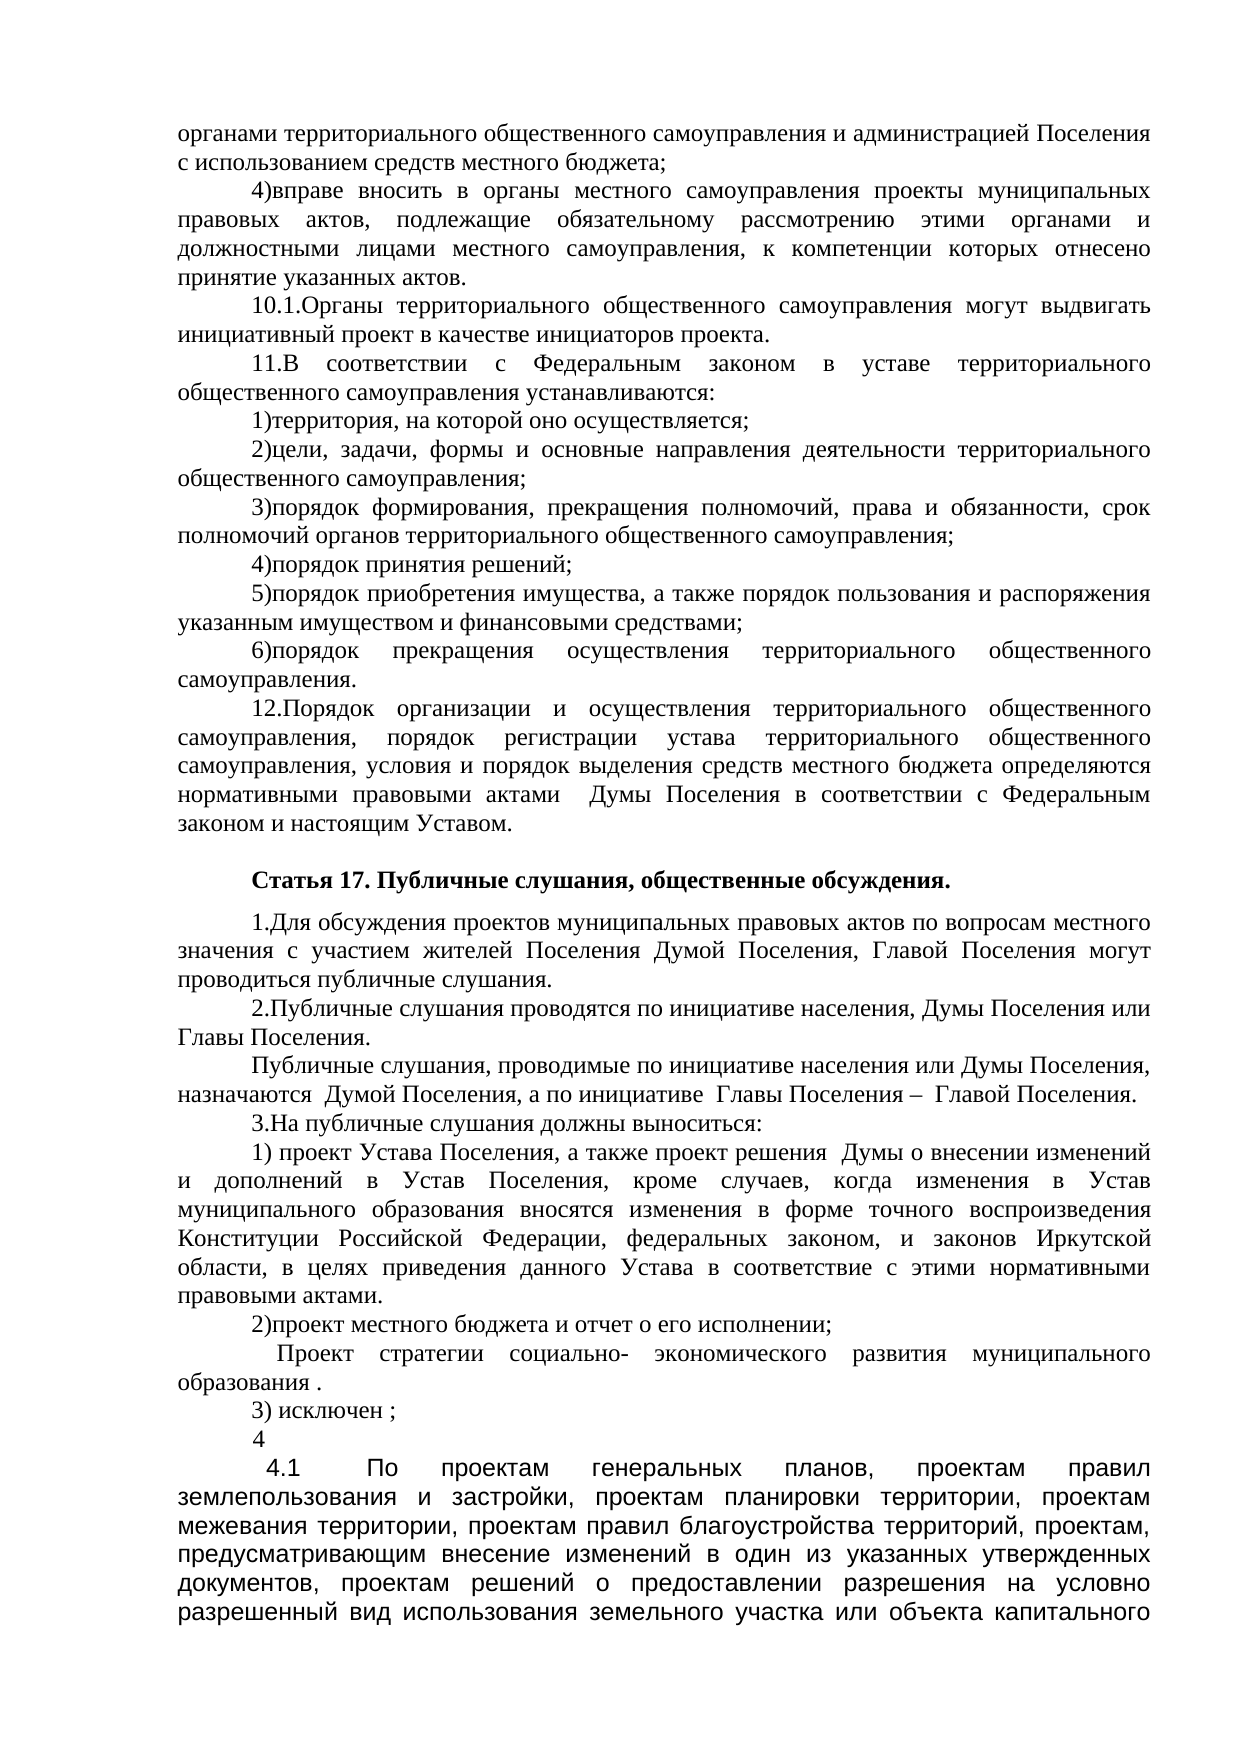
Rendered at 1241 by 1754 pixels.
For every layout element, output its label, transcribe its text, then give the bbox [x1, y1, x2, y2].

text 11.В соответствии с Федеральным законом в уставе территориального общественного самоуправления устанавливаются: [177, 348, 1152, 406]
text 1)территория, на которой оно осуществляется; [177, 406, 1152, 434]
text 3) исключен ; [177, 1396, 1152, 1424]
text 10.1.Органы территориального общественного самоуправления могут выдвигать инициативный проект в качестве инициаторов проекта. [177, 291, 1152, 348]
text Статья 17. Публичные слушания, общественные обсуждения. [177, 866, 1152, 894]
text 2)цели, задачи, формы и основные направления деятельности территориального общественного самоуправления; [177, 434, 1152, 492]
text 5)порядок приобретения имущества, а также порядок пользования и распоряжения указанным имуществом и финансовыми средствами; [177, 578, 1152, 636]
text 1.Для обсуждения проектов муниципальных правовых актов по вопросам местного значения с участием жителей Поселения Думой Поселения, Главой Поселения могут проводиться публичные слушания. [177, 907, 1152, 993]
text 2.Публичные слушания проводятся по инициативе населения, Думы Поселения или Главы Поселения. [177, 993, 1152, 1051]
text 1) проект Устава Поселения, а также проект решения Думы о внесении изменений и дополнений в Устав Поселения, кроме случаев, когда изменения в Устав муниципального образования вносятся изменения в форме точного воспроизведения Конституции Российской Федерации, федеральных законом, и законов Иркутской области, в целях приведения данного Устава в соответствие с этими нормативными правовыми актами. [177, 1137, 1152, 1309]
text Публичные слушания, проводимые по инициативе населения или Думы Поселения, назначаются Думой Поселения, а по инициативе Главы Поселения – Главой Поселения. [177, 1051, 1152, 1108]
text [177, 118, 1152, 176]
text 12.Порядок организации и осуществления территориального общественного самоуправления, порядок регистрации устава территориального общественного самоуправления, условия и порядок выделения средств местного бюджета определяются нормативными правовыми актами Думы Поселения в соответствии с Федеральным законом и настоящим Уставом. [177, 693, 1152, 837]
text 4 [177, 1424, 1152, 1453]
text 6)порядок прекращения осуществления территориального общественного самоуправления. [177, 636, 1152, 693]
text 2)проект местного бюджета и отчет о его исполнении; [177, 1309, 1152, 1338]
text 3)порядок формирования, прекращения полномочий, права и обязанности, срок полномочий органов территориального общественного самоуправления; [177, 492, 1152, 549]
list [177, 1453, 1152, 1626]
text Проект стратегии социально- экономического развития муниципального образования . [177, 1338, 1152, 1396]
text 4)порядок принятия решений; [177, 549, 1152, 578]
text 3.На публичные слушания должны выноситься: [177, 1108, 1152, 1137]
text 4)вправе вносить в органы местного самоуправления проекты муниципальных правовых актов, подлежащие обязательному рассмотрению этими органами и должностными лицами местного самоуправления, к компетенции которых отнесено принятие указанных актов. [177, 176, 1152, 291]
